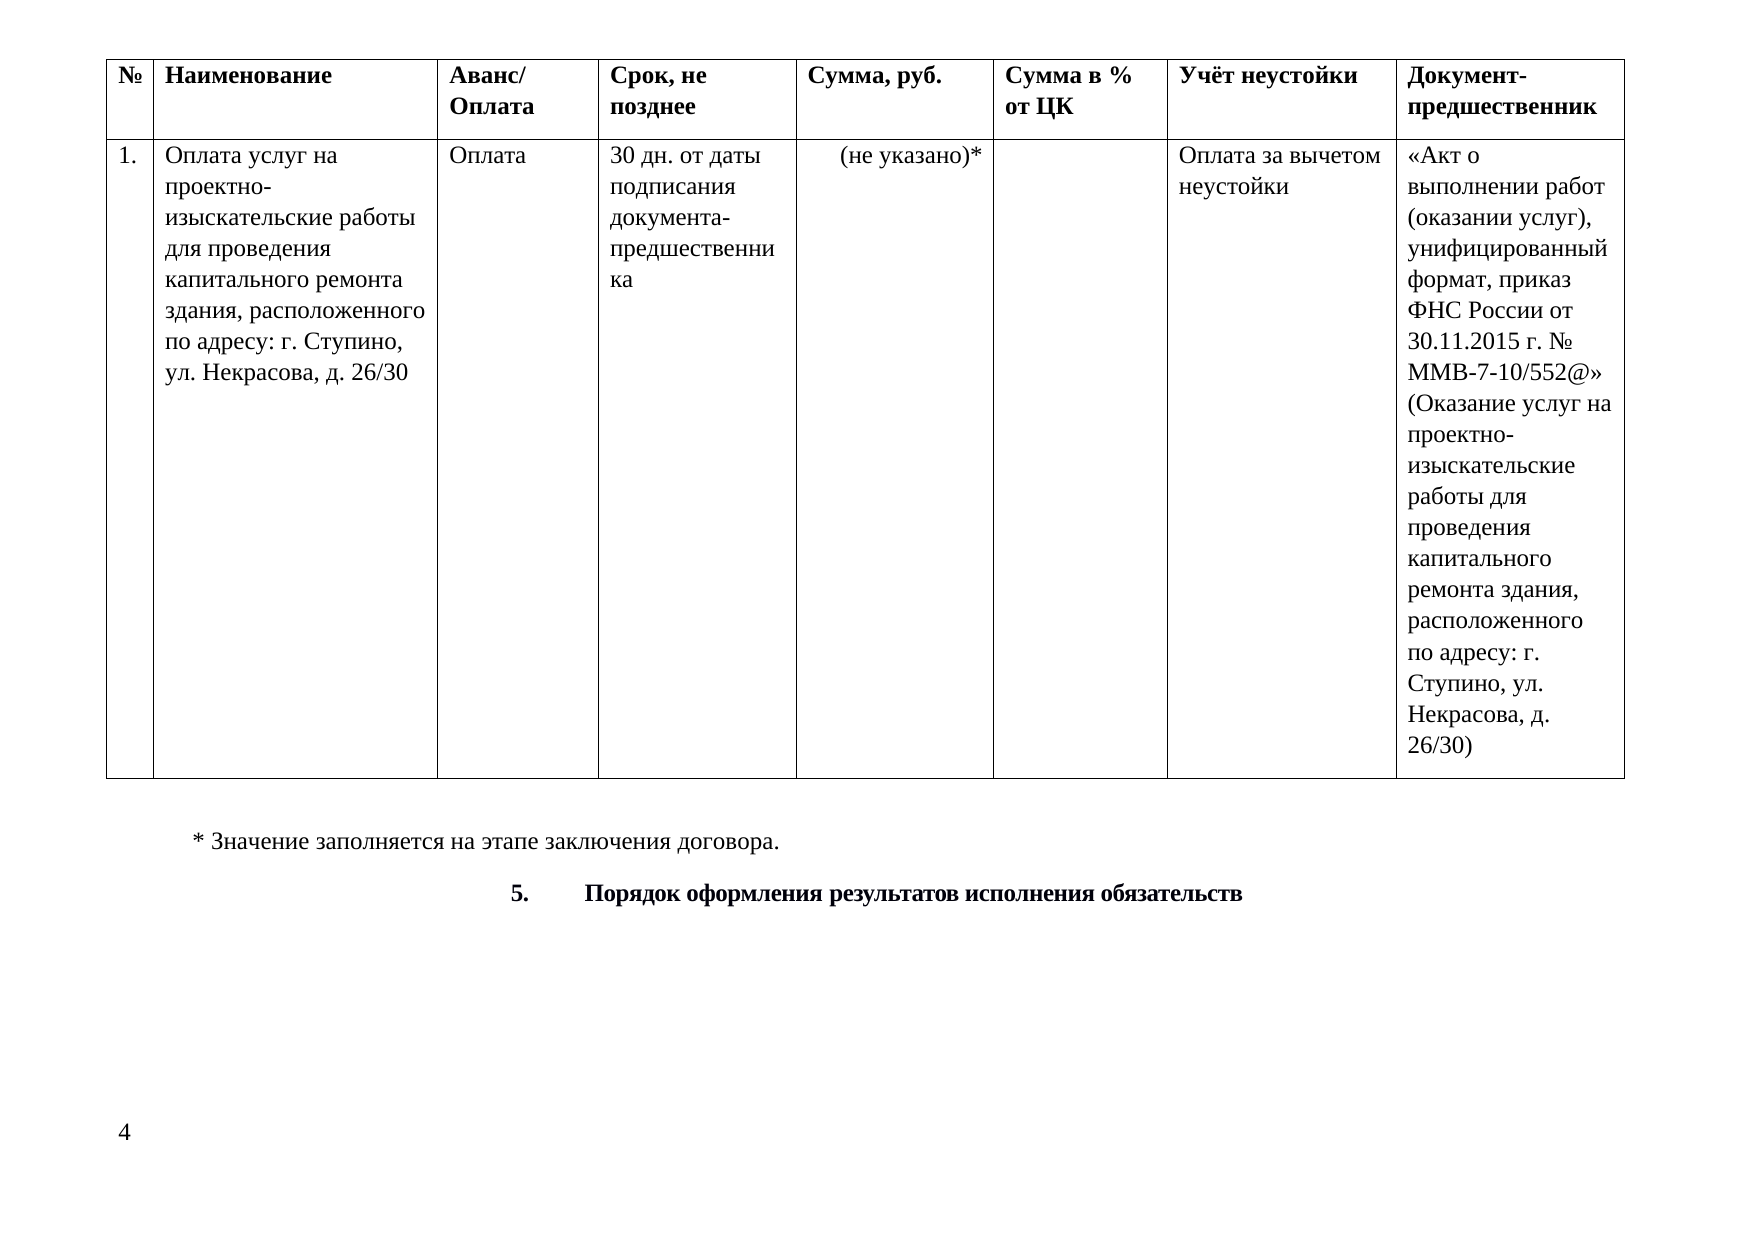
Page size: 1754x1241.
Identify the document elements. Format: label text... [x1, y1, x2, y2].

subtitle Порядок оформления результатов исполнения обязательств [118, 878, 1636, 907]
